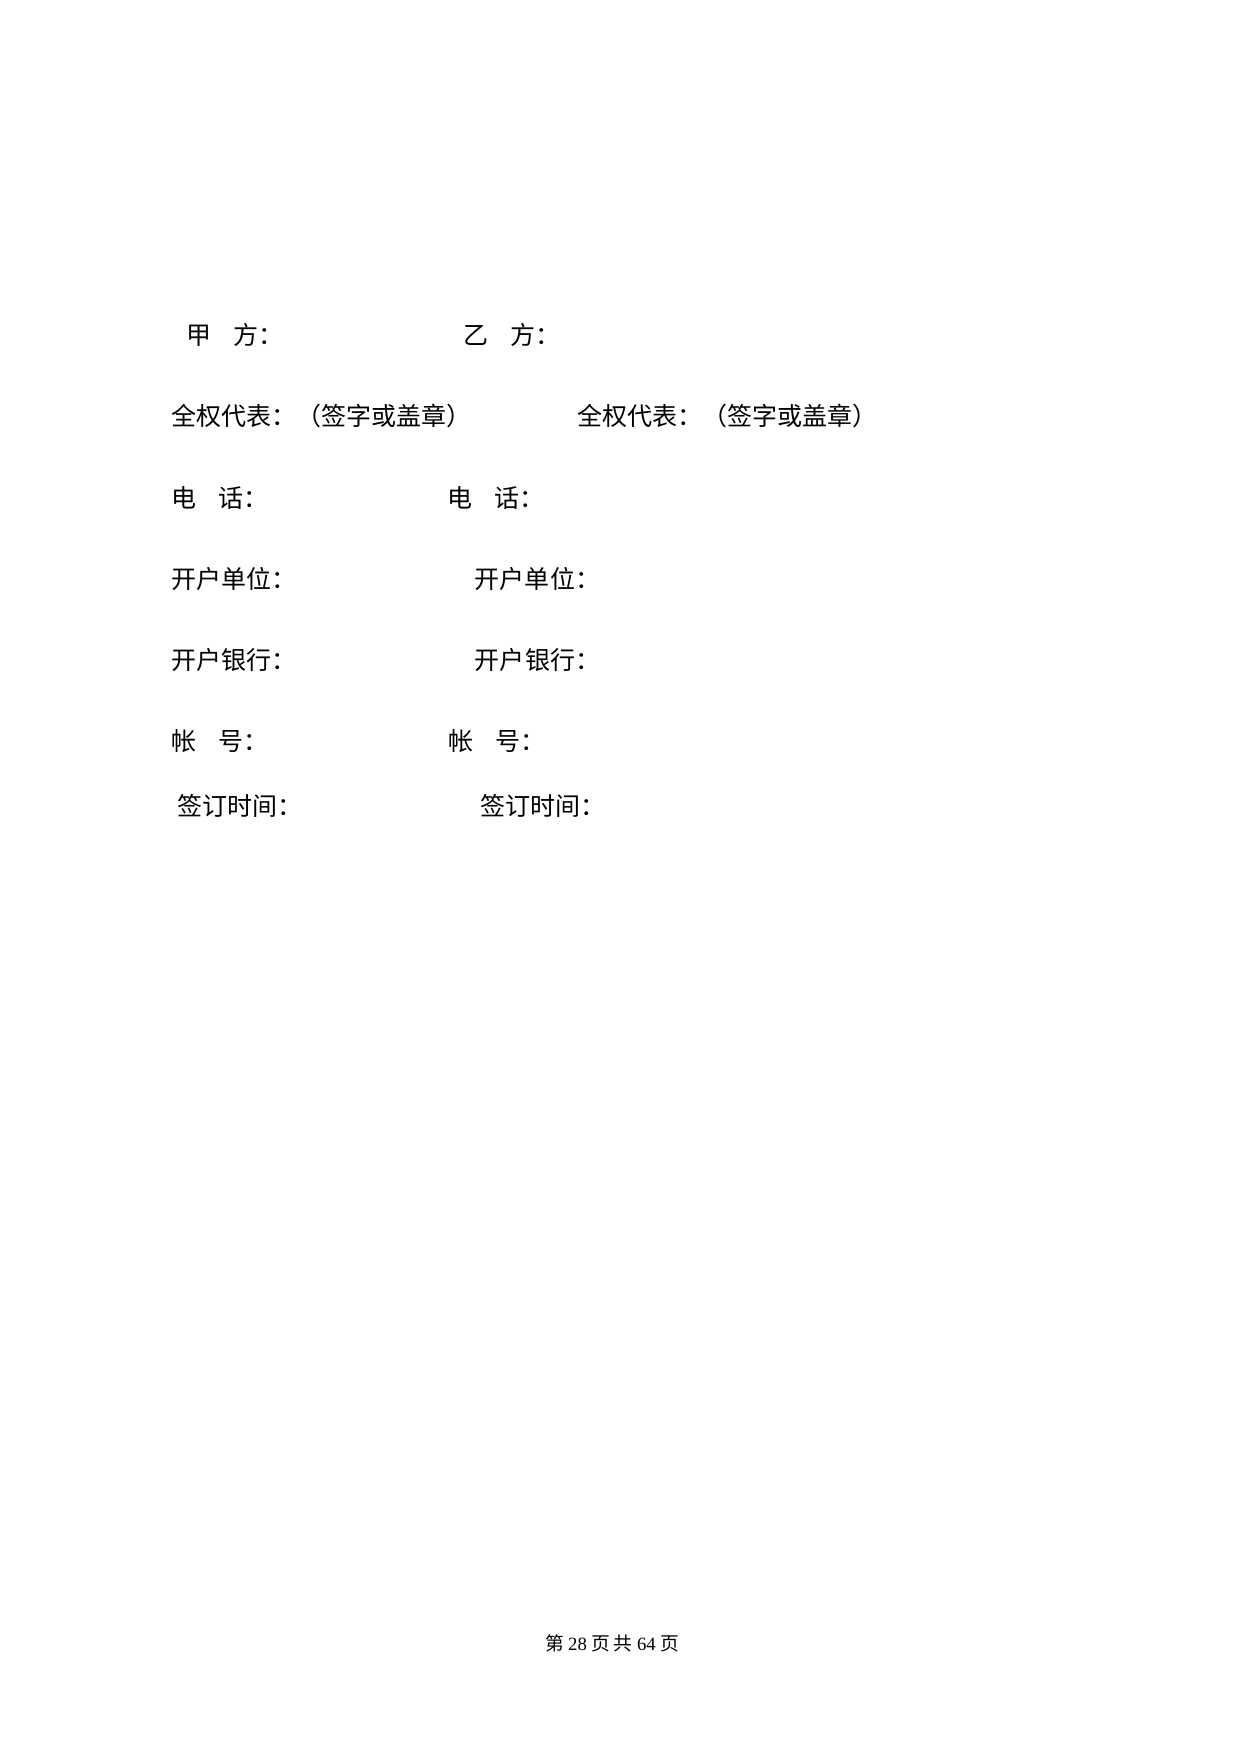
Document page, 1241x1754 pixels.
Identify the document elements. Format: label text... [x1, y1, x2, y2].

text 签订时间： 签订时间： [152, 772, 1128, 837]
text 全权代表：（签字或盖章） 全权代表：（签字或盖章） [171, 382, 1128, 447]
text 开户单位： 开户单位： [171, 545, 1128, 610]
text 甲 方： 乙 方： [112, 301, 1128, 366]
text 电 话： 电 话： [171, 464, 1128, 529]
text 开户银行： 开户银行： [171, 626, 1128, 691]
text 帐 号： 帐 号： [171, 707, 1128, 772]
